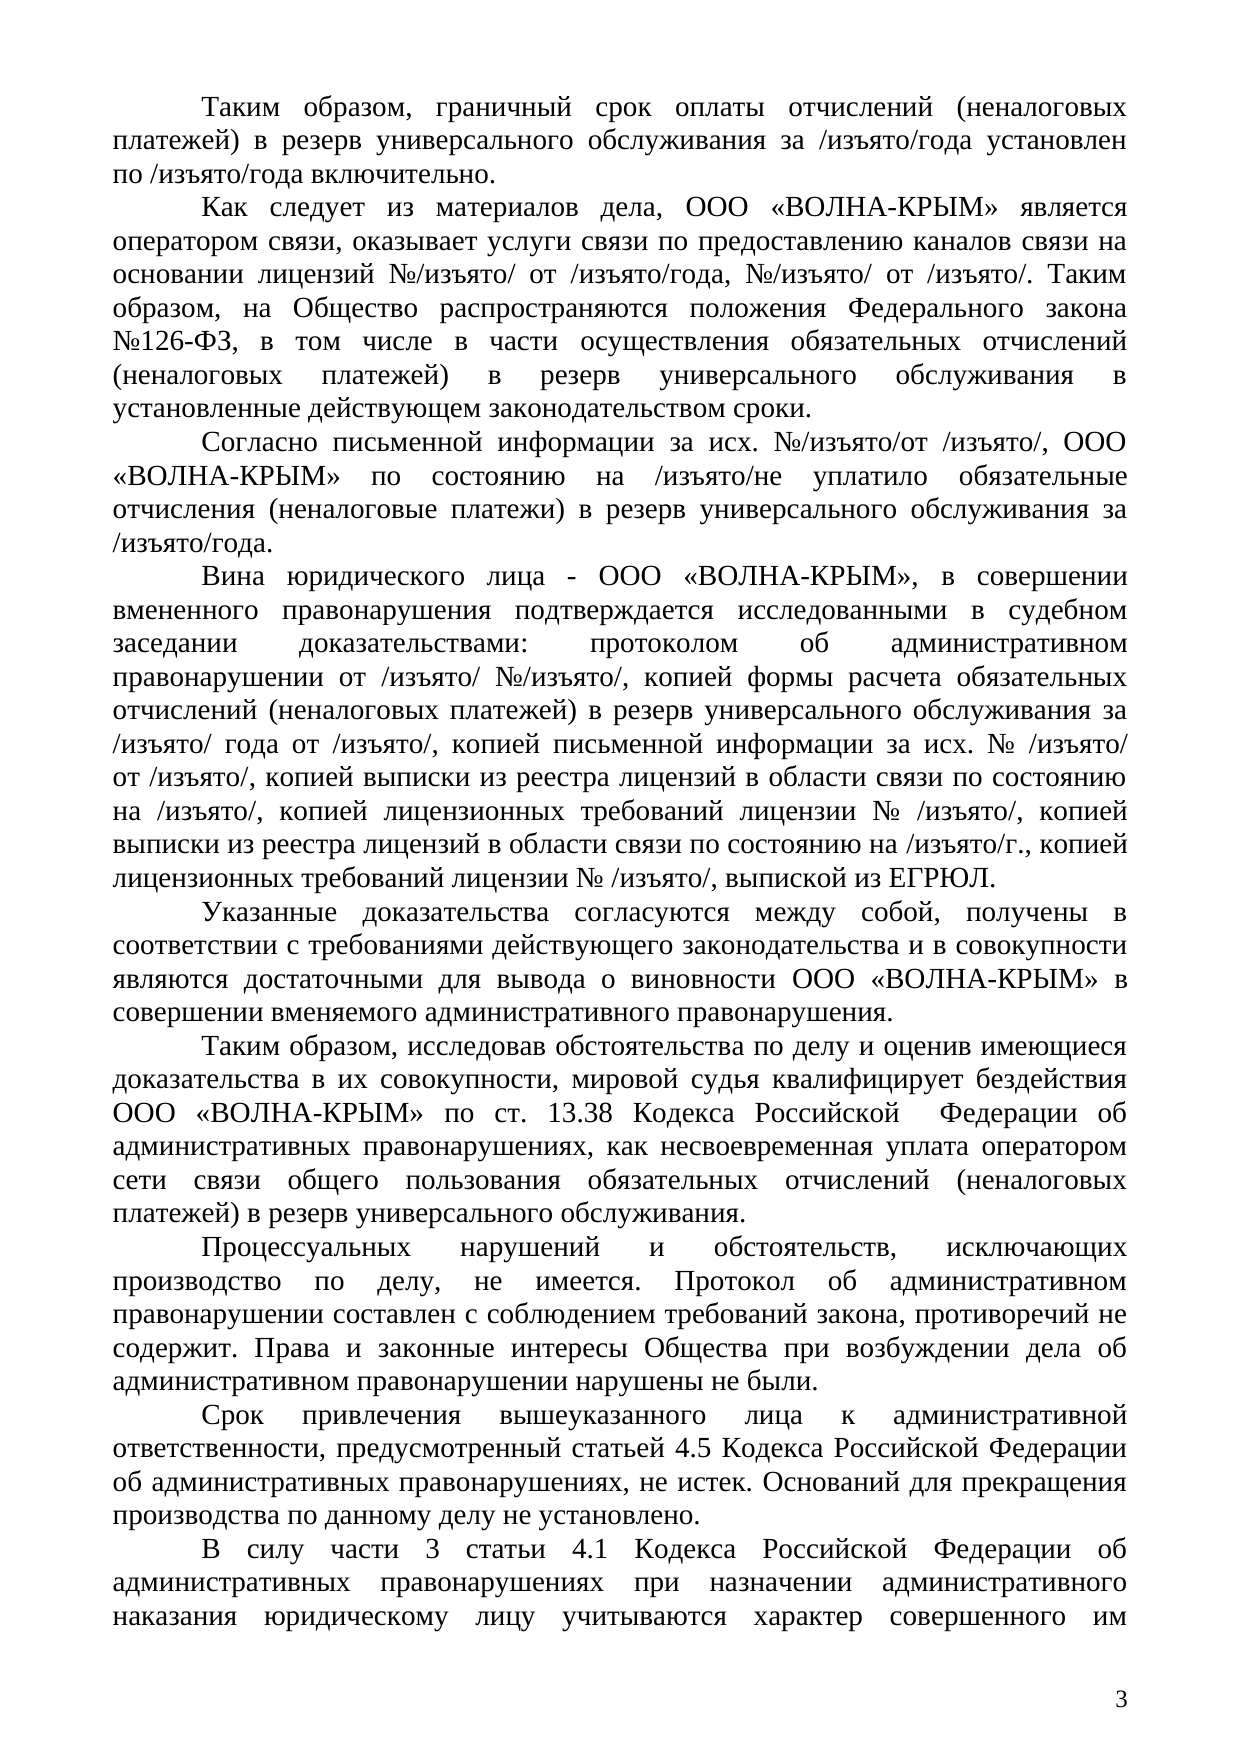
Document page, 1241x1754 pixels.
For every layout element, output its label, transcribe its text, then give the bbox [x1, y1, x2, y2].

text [112, 1531, 1128, 1632]
text Вина юридического лица - ООО «ВОЛНА-КРЫМ», в совершении вмененного правонарушения подтверждается исследованными в судебном заседании доказательствами: протоколом об административном правонарушении от /изъято/ №/изъято/, копией формы расчета обязательных отчислений (неналоговых платежей) в резерв универсального обслуживания за /изъято/ года от /изъято/, копией письменной информации за исх. № /изъято/ от /изъято/, копией выписки из реестра лицензий в области связи по состоянию на /изъято/, копией лицензионных требований лицензии № /изъято/, копией выписки из реестра лицензий в области связи по состоянию на /изъято/г., копией лицензионных требований лицензии № /изъято/, выпиской из ЕГРЮЛ. [112, 558, 1128, 894]
text Указанные доказательства согласуются между собой, получены в соответствии с требованиями действующего законодательства и в совокупности являются достаточными для вывода о виновности ООО «ВОЛНА-КРЫМ» в совершении вменяемого административного правонарушения. [112, 894, 1128, 1028]
text Таким образом, исследовав обстоятельства по делу и оценив имеющиеся доказательства в их совокупности, мировой судья квалифицирует бездействия ООО «ВОЛНА-КРЫМ» по ст. 13.38 Кодекса Российской Федерации об административных правонарушениях, как несвоевременная уплата оператором сети связи общего пользования обязательных отчислений (неналоговых платежей) в резерв универсального обслуживания. [112, 1028, 1128, 1229]
text Срок привлечения вышеуказанного лица к административной ответственности, предусмотренный статьей 4.5 Кодекса Российской Федерации об административных правонарушениях, не истек. Оснований для прекращения производства по данному делу не установлено. [112, 1397, 1128, 1531]
text Процессуальных нарушений и обстоятельств, исключающих производство по делу, не имеется. Протокол об административном правонарушении составлен с соблюдением требований закона, противоречий не содержит. Права и законные интересы Общества при возбуждении дела об административном правонарушении нарушены не были. [112, 1229, 1128, 1397]
text Как следует из материалов дела, ООО «ВОЛНА-КРЫМ» является оператором связи, оказывает услуги связи по предоставлению каналов связи на основании лицензий №/изъято/ от /изъято/года, №/изъято/ от /изъято/. Таким образом, на Общество распространяются положения Федерального закона №126-ФЗ, в том числе в части осуществления обязательных отчислений (неналоговых платежей) в резерв универсального обслуживания в установленные действующем законодательством сроки. [112, 189, 1128, 424]
text Согласно письменной информации за исх. №/изъято/от /изъято/, ООО «ВОЛНА-КРЫМ» по состоянию на /изъято/не уплатило обязательные отчисления (неналоговые платежи) в резерв универсального обслуживания за /изъято/года. [112, 424, 1128, 558]
text Таким образом, граничный срок оплаты отчислений (неналоговых платежей) в резерв универсального обслуживания за /изъято/года установлен по /изъято/года включительно. [112, 89, 1128, 189]
